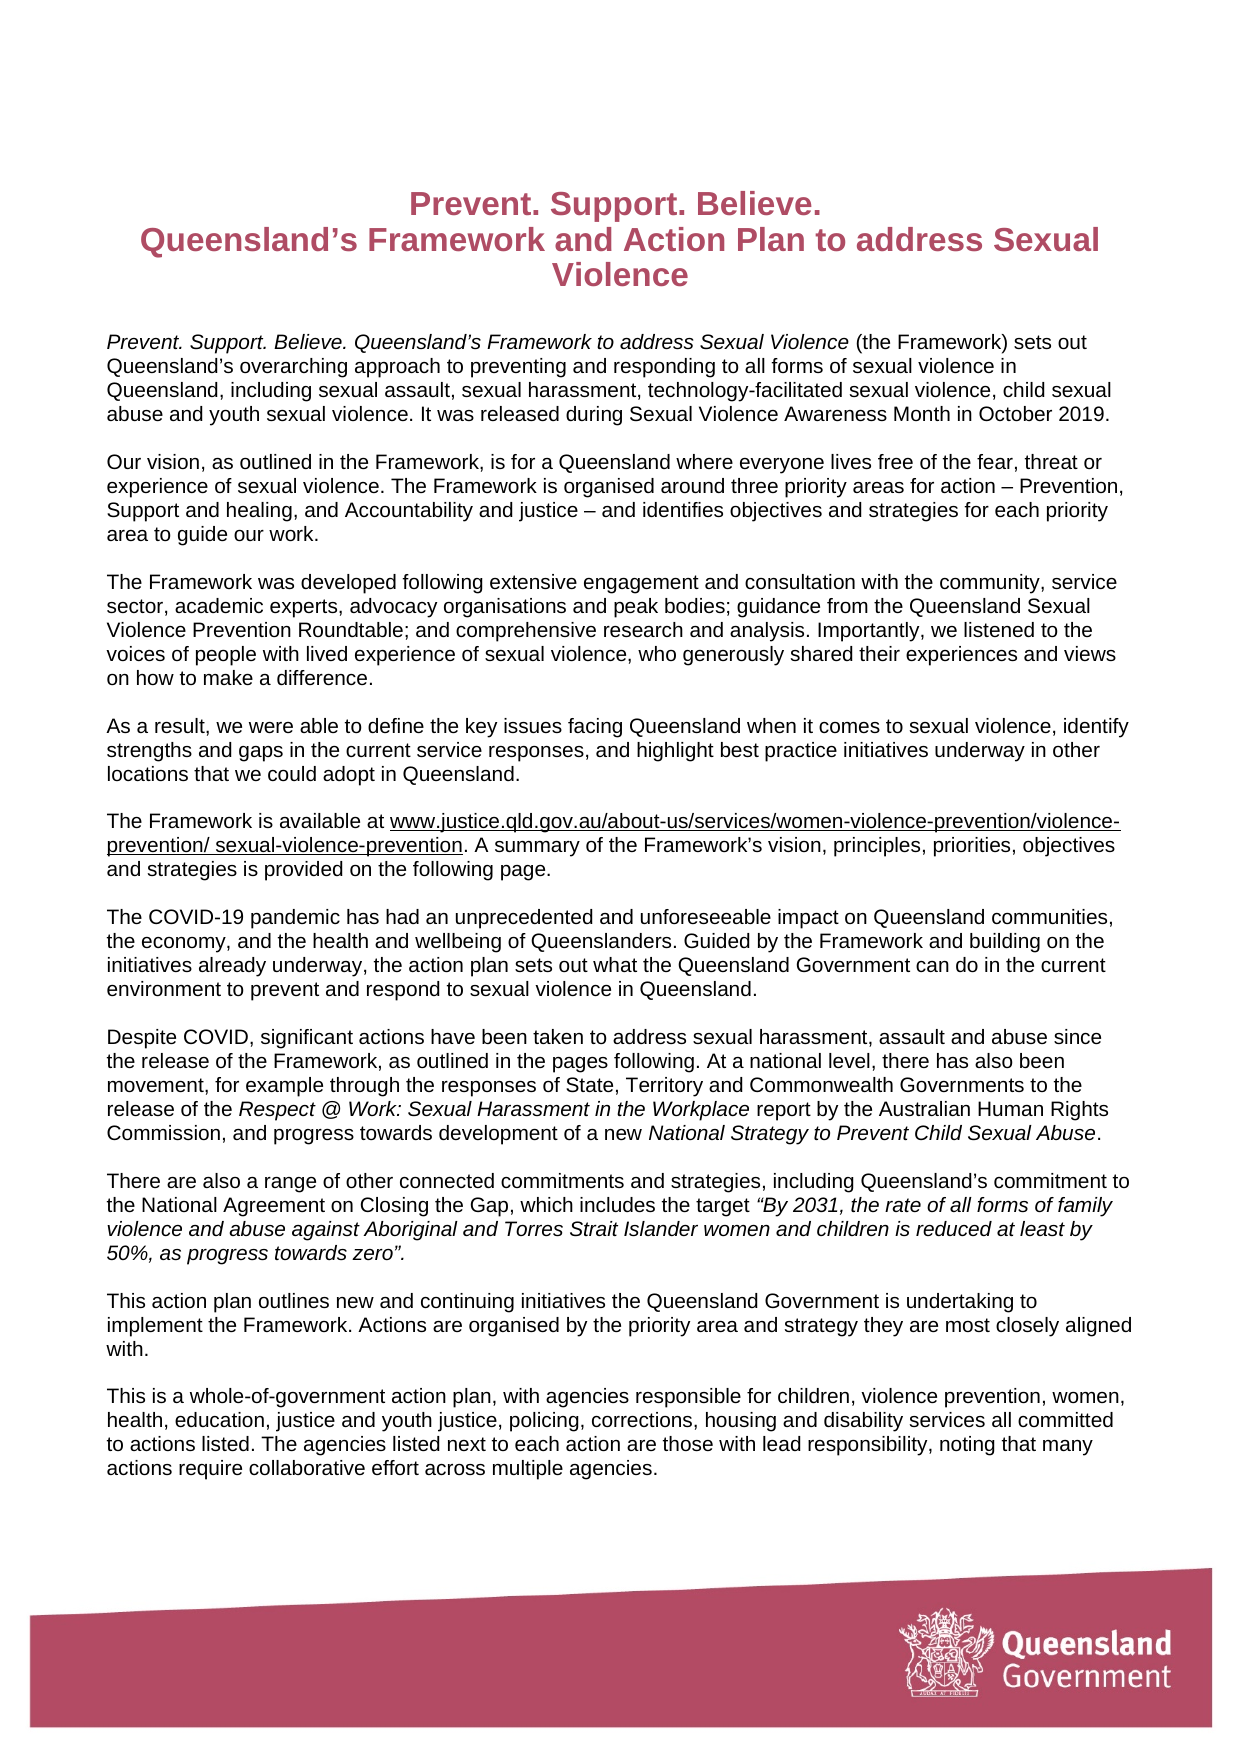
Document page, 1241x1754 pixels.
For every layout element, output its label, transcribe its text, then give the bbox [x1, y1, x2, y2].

text Our vision, as outlined in the Framework, is for a Queensland where everyone lives free of the fear, threat or experience of sexual violence. The Framework is organised around three priority areas for action – Prevention, Support and healing, and Accountability and justice – and identifies objectives and strategies for each priority area to guide our work. [106, 450, 1134, 546]
text The Framework is available at www.justice.qld.gov.au/about-us/services/women-violence-prevention/violence-prevention/ sexual-violence-prevention. A summary of the Framework’s vision, principles, priorities, objectives and strategies is provided on the following page. [106, 809, 1134, 881]
text The COVID-19 pandemic has had an unprecedented and unforeseeable impact on Queensland communities, the economy, and the health and wellbeing of Queenslanders. Guided by the Framework and building on the initiatives already underway, the action plan sets out what the Queensland Government can do in the current environment to prevent and respond to sexual violence in Queensland. [106, 905, 1134, 1001]
subtitle Prevent. Support. Believe. Queensland’s Framework and Action Plan to address Sexual Violence [106, 187, 1134, 294]
picture [0, 1547, 1241, 1754]
text Prevent. Support. Believe. Queensland’s Framework to address Sexual Violence (the Framework) sets out Queensland’s overarching approach to preventing and responding to all forms of sexual violence in Queensland, including sexual assault, sexual harassment, technology-facilitated sexual violence, child sexual abuse and youth sexual violence. It was released during Sexual Violence Awareness Month in October 2019. [106, 330, 1134, 426]
text There are also a range of other connected commitments and strategies, including Queensland’s commitment to the National Agreement on Closing the Gap, which includes the target “By 2031, the rate of all forms of family violence and abuse against Aboriginal and Torres Strait Islander women and children is reduced at least by 50%, as progress towards zero”. [106, 1169, 1134, 1264]
text As a result, we were able to define the key issues facing Queensland when it comes to sexual violence, identify strengths and gaps in the current service responses, and highlight best practice initiatives underway in other locations that we could adopt in Queensland. [106, 713, 1134, 785]
text The Framework was developed following extensive engagement and consultation with the community, service sector, academic experts, advocacy organisations and peak bodies; guidance from the Queensland Sexual Violence Prevention Roundtable; and comprehensive research and analysis. Importantly, we listened to the voices of people with lived experience of sexual violence, who generously shared their experiences and views on how to make a difference. [106, 570, 1134, 689]
text Despite COVID, significant actions have been taken to address sexual harassment, assault and abuse since the release of the Framework, as outlined in the pages following. At a national level, there has also been movement, for example through the responses of State, Territory and Commonwealth Governments to the release of the Respect @ Work: Sexual Harassment in the Workplace report by the Australian Human Rights Commission, and progress towards development of a new National Strategy to Prevent Child Sexual Abuse. [106, 1025, 1134, 1145]
text This is a whole-of-government action plan, with agencies responsible for children, violence prevention, women, health, education, justice and youth justice, policing, corrections, housing and disability services all committed to actions listed. The agencies listed next to each action are those with lead responsibility, noting that many actions require collaborative effort across multiple agencies. [106, 1384, 1134, 1480]
text This action plan outlines new and continuing initiatives the Queensland Government is undertaking to implement the Framework. Actions are organised by the priority area and strategy they are most closely aligned with. [106, 1288, 1134, 1360]
